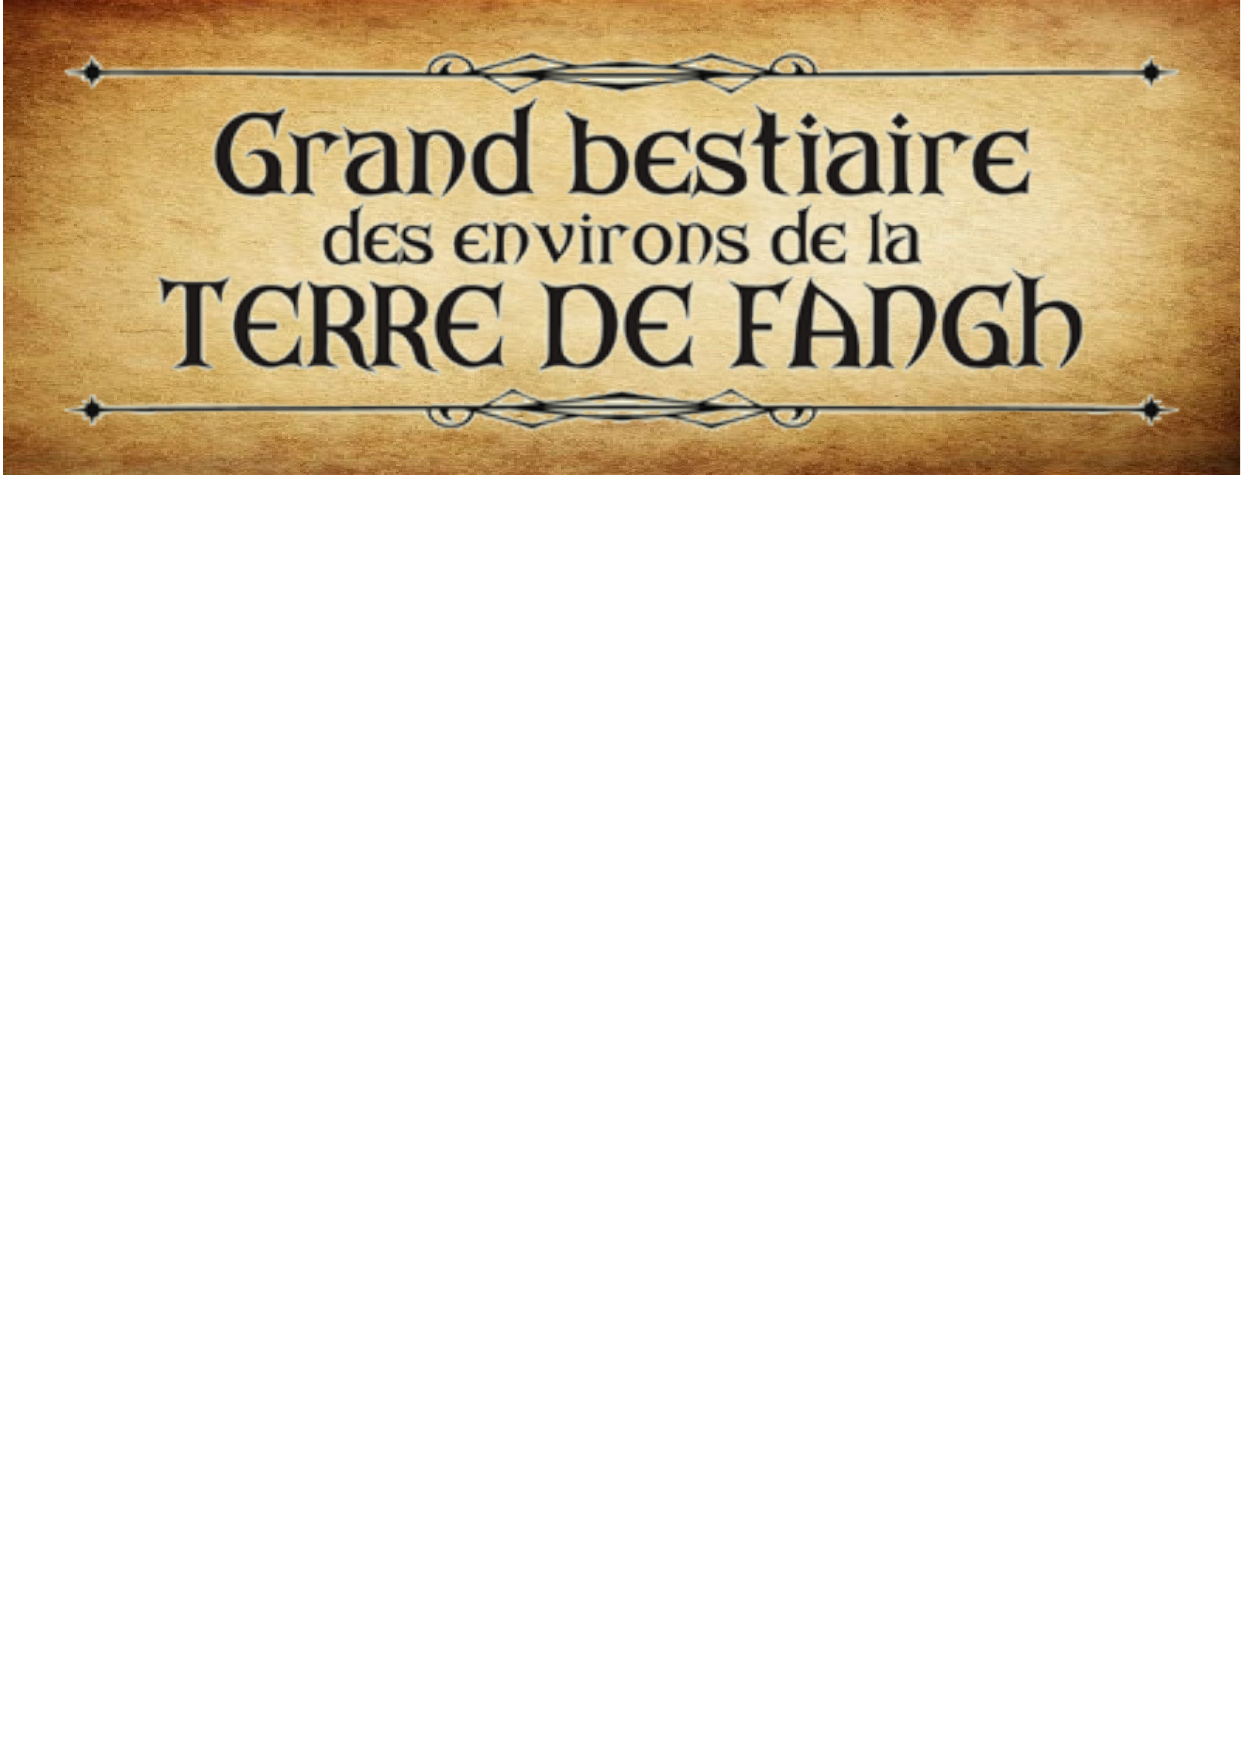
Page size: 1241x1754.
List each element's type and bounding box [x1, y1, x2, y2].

picture [3, 0, 1241, 475]
